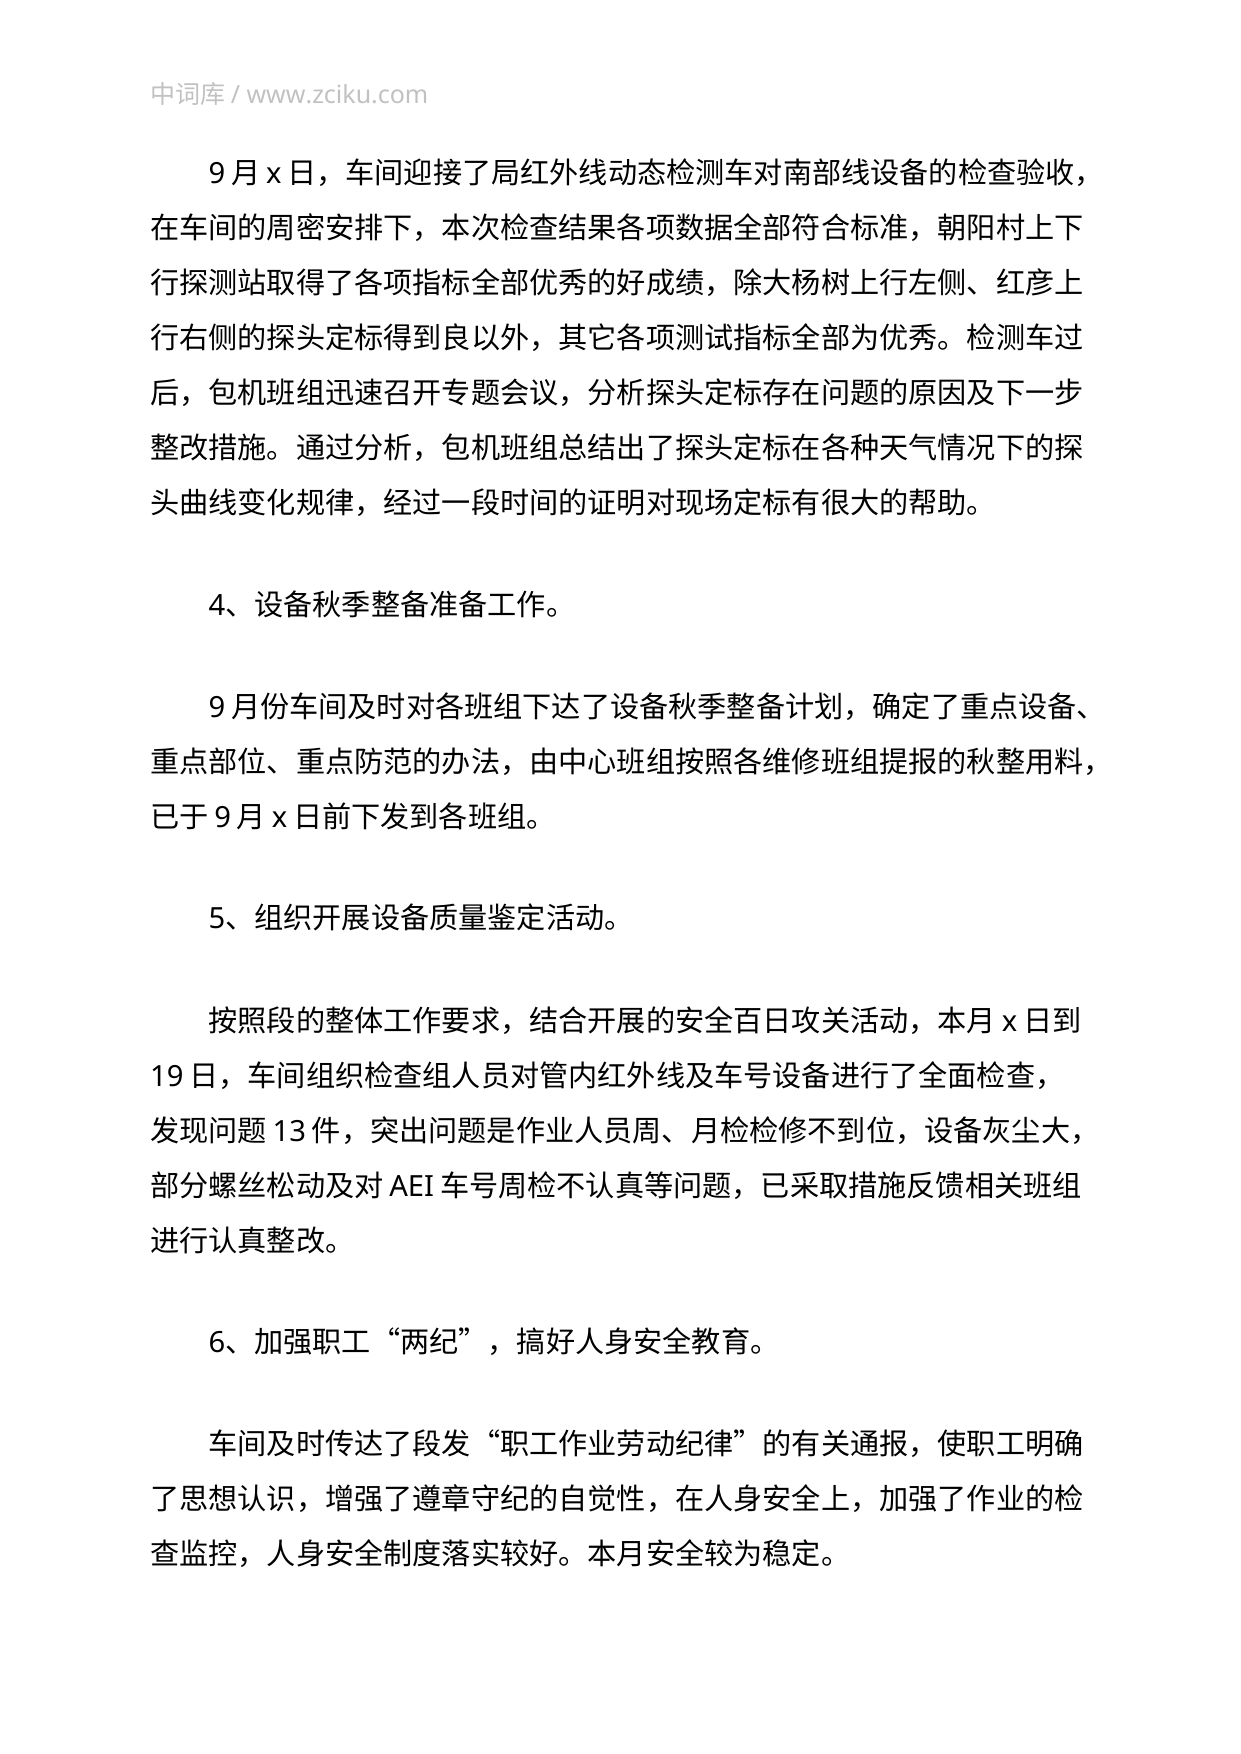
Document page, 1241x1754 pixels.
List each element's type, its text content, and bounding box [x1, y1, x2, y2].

text 5、组织开展设备质量鉴定活动。 [150, 895, 1090, 937]
text 9月份车间及时对各班组下达了设备秋季整备计划，确定了重点设备、重点部位、重点防范的办法，由中心班组按照各维修班组提报的秋整用料，已于9月x日前下发到各班组。 [150, 683, 1090, 836]
text 9月x日，车间迎接了局红外线动态检测车对南部线设备的检查验收，在车间的周密安排下，本次检查结果各项数据全部符合标准，朝阳村上下行探测站取得了各项指标全部优秀的好成绩，除大杨树上行左侧、红彦上行右侧的探头定标得到良以外，其它各项测试指标全部为优秀。检测车过后，包机班组迅速召开专题会议，分析探头定标存在问题的原因及下一步整改措施。通过分析，包机班组总结出了探头定标在各种天气情况下的探头曲线变化规律，经过一段时间的证明对现场定标有很大的帮助。 [150, 150, 1090, 522]
text 4、设备秋季整备准备工作。 [150, 581, 1090, 624]
text 6、加强职工“两纪”，搞好人身安全教育。 [150, 1319, 1090, 1361]
text 按照段的整体工作要求，结合开展的安全百日攻关活动，本月x日到19日，车间组织检查组人员对管内红外线及车号设备进行了全面检查，发现问题13件，突出问题是作业人员周、月检检修不到位，设备灰尘大，部分螺丝松动及对AEI车号周检不认真等问题，已采取措施反馈相关班组进行认真整改。 [150, 997, 1090, 1259]
text 车间及时传达了段发“职工作业劳动纪律”的有关通报，使职工明确了思想认识，增强了遵章守纪的自觉性，在人身安全上，加强了作业的检查监控，人身安全制度落实较好。本月安全较为稳定。 [150, 1421, 1090, 1573]
